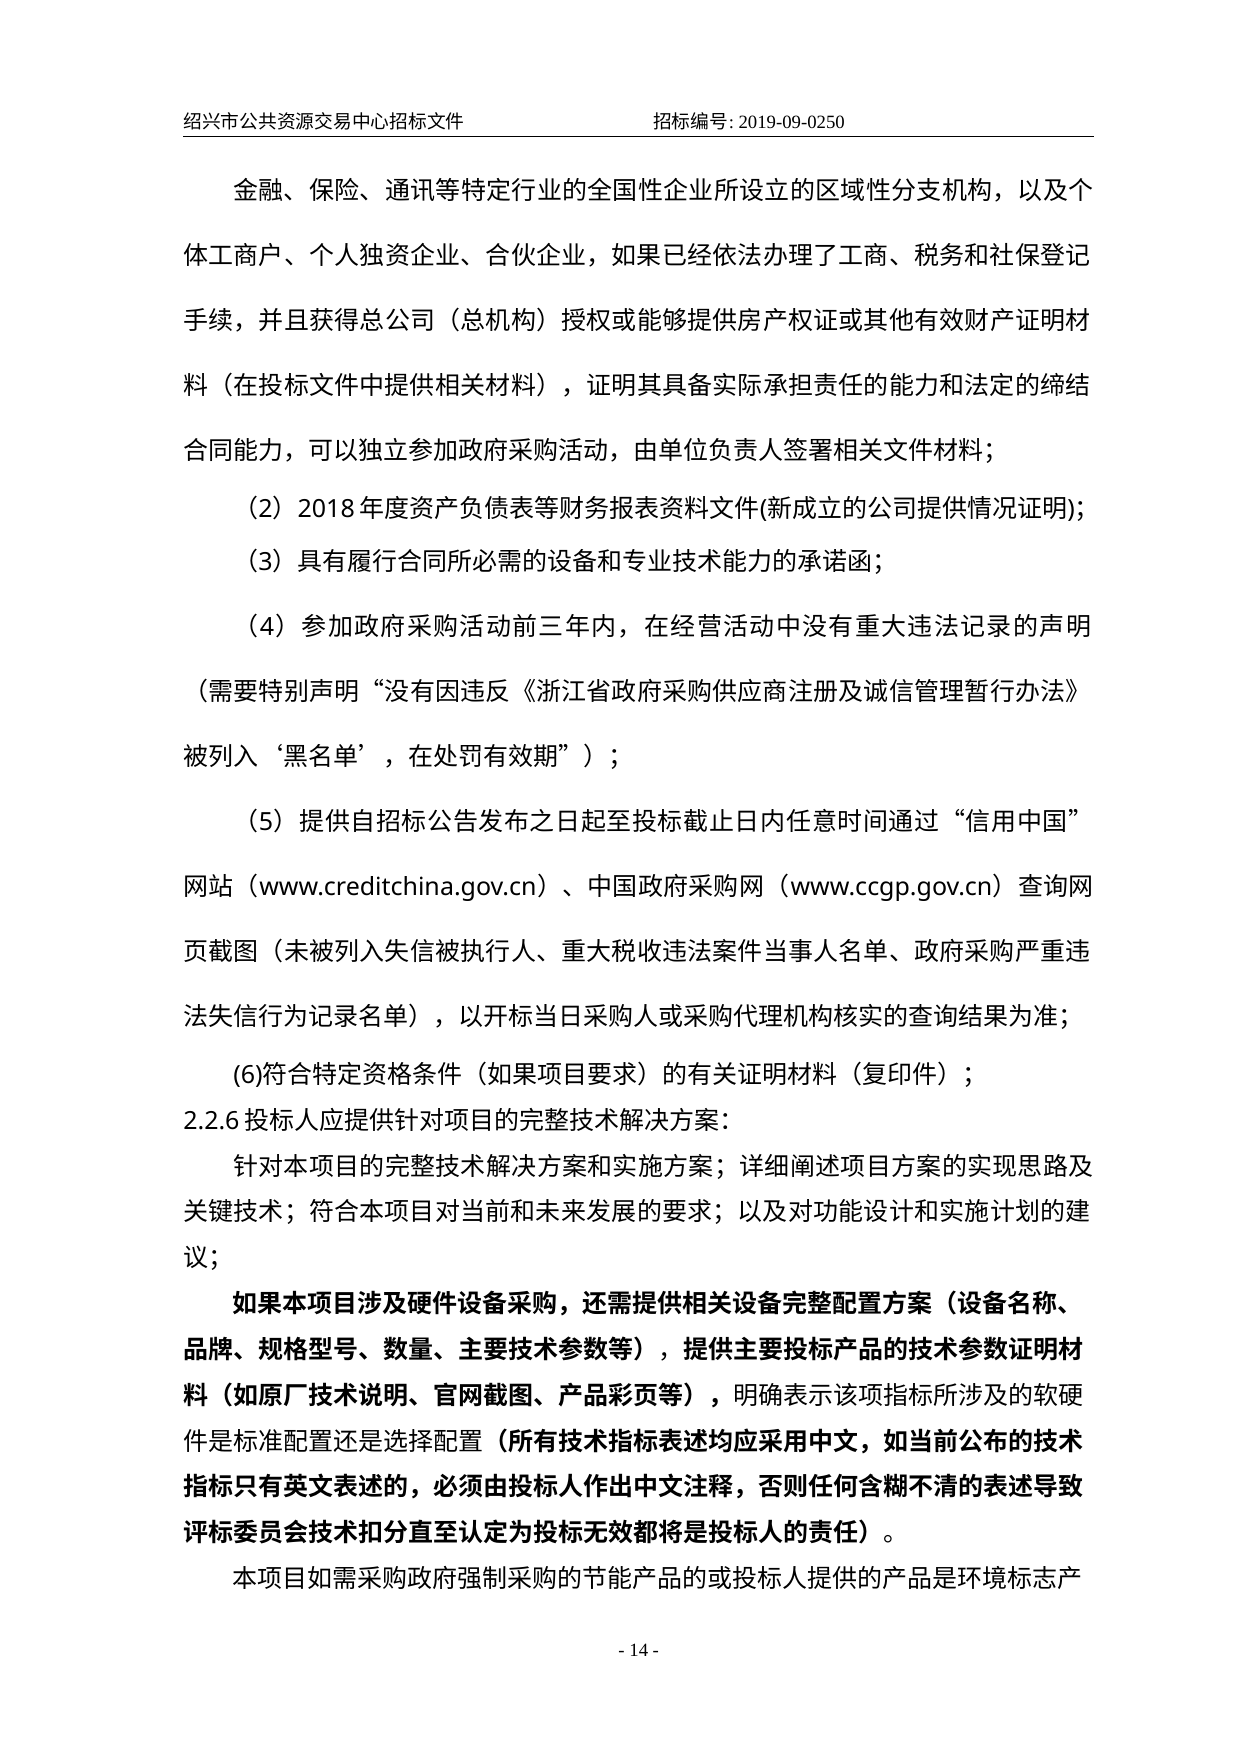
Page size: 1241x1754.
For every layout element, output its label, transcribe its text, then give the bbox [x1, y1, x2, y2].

text 金融、保险、通讯等特定行业的全国性企业所设立的区域性分支机构，以及个体工商户、个人独资企业、合伙企业，如果已经依法办理了工商、税务和社保登记手续，并且获得总公司（总机构）授权或能够提供房产权证或其他有效财产证明材料（在投标文件中提供相关材料），证明其具备实际承担责任的能力和法定的缔结合同能力，可以独立参加政府采购活动，由单位负责人签署相关文件材料； [183, 156, 1094, 481]
text 2.2.6投标人应提供针对项目的完整技术解决方案： [183, 1092, 1094, 1138]
text 针对本项目的完整技术解决方案和实施方案；详细阐述项目方案的实现思路及关键技术；符合本项目对当前和未来发展的要求；以及对功能设计和实施计划的建议； [183, 1138, 1094, 1276]
text （3）具有履行合同所必需的设备和专业技术能力的承诺函； [183, 527, 1094, 592]
text 如果本项目涉及硬件设备采购，还需提供相关设备完整配置方案（设备名称、品牌、规格型号、数量、主要技术参数等），提供主要投标产品的技术参数证明材料（如原厂技术说明、官网截图、产品彩页等），明确表示该项指标所涉及的软硬件是标准配置还是选择配置（所有技术指标表述均应采用中文，如当前公布的技术指标只有英文表述的，必须由投标人作出中文注释，否则任何含糊不清的表述导致评标委员会技术扣分直至认定为投标无效都将是投标人的责任）。 [183, 1276, 1094, 1551]
text （2）2018年度资产负债表等财务报表资料文件(新成立的公司提供情况证明)； [183, 481, 1094, 527]
text （5）提供自招标公告发布之日起至投标截止日内任意时间通过“信用中国”网站（www.creditchina.gov.cn）、中国政府采购网（www.ccgp.gov.cn）查询网页截图（未被列入失信被执行人、重大税收违法案件当事人名单、政府采购严重违法失信行为记录名单），以开标当日采购人或采购代理机构核实的查询结果为准； [183, 787, 1094, 1047]
text （4）参加政府采购活动前三年内，在经营活动中没有重大违法记录的声明（需要特别声明“没有因违反《浙江省政府采购供应商注册及诚信管理暂行办法》被列入‘黑名单’，在处罚有效期”）； [183, 592, 1094, 787]
text (6)符合特定资格条件（如果项目要求）的有关证明材料（复印件）； [183, 1047, 1094, 1092]
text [183, 1551, 1094, 1597]
